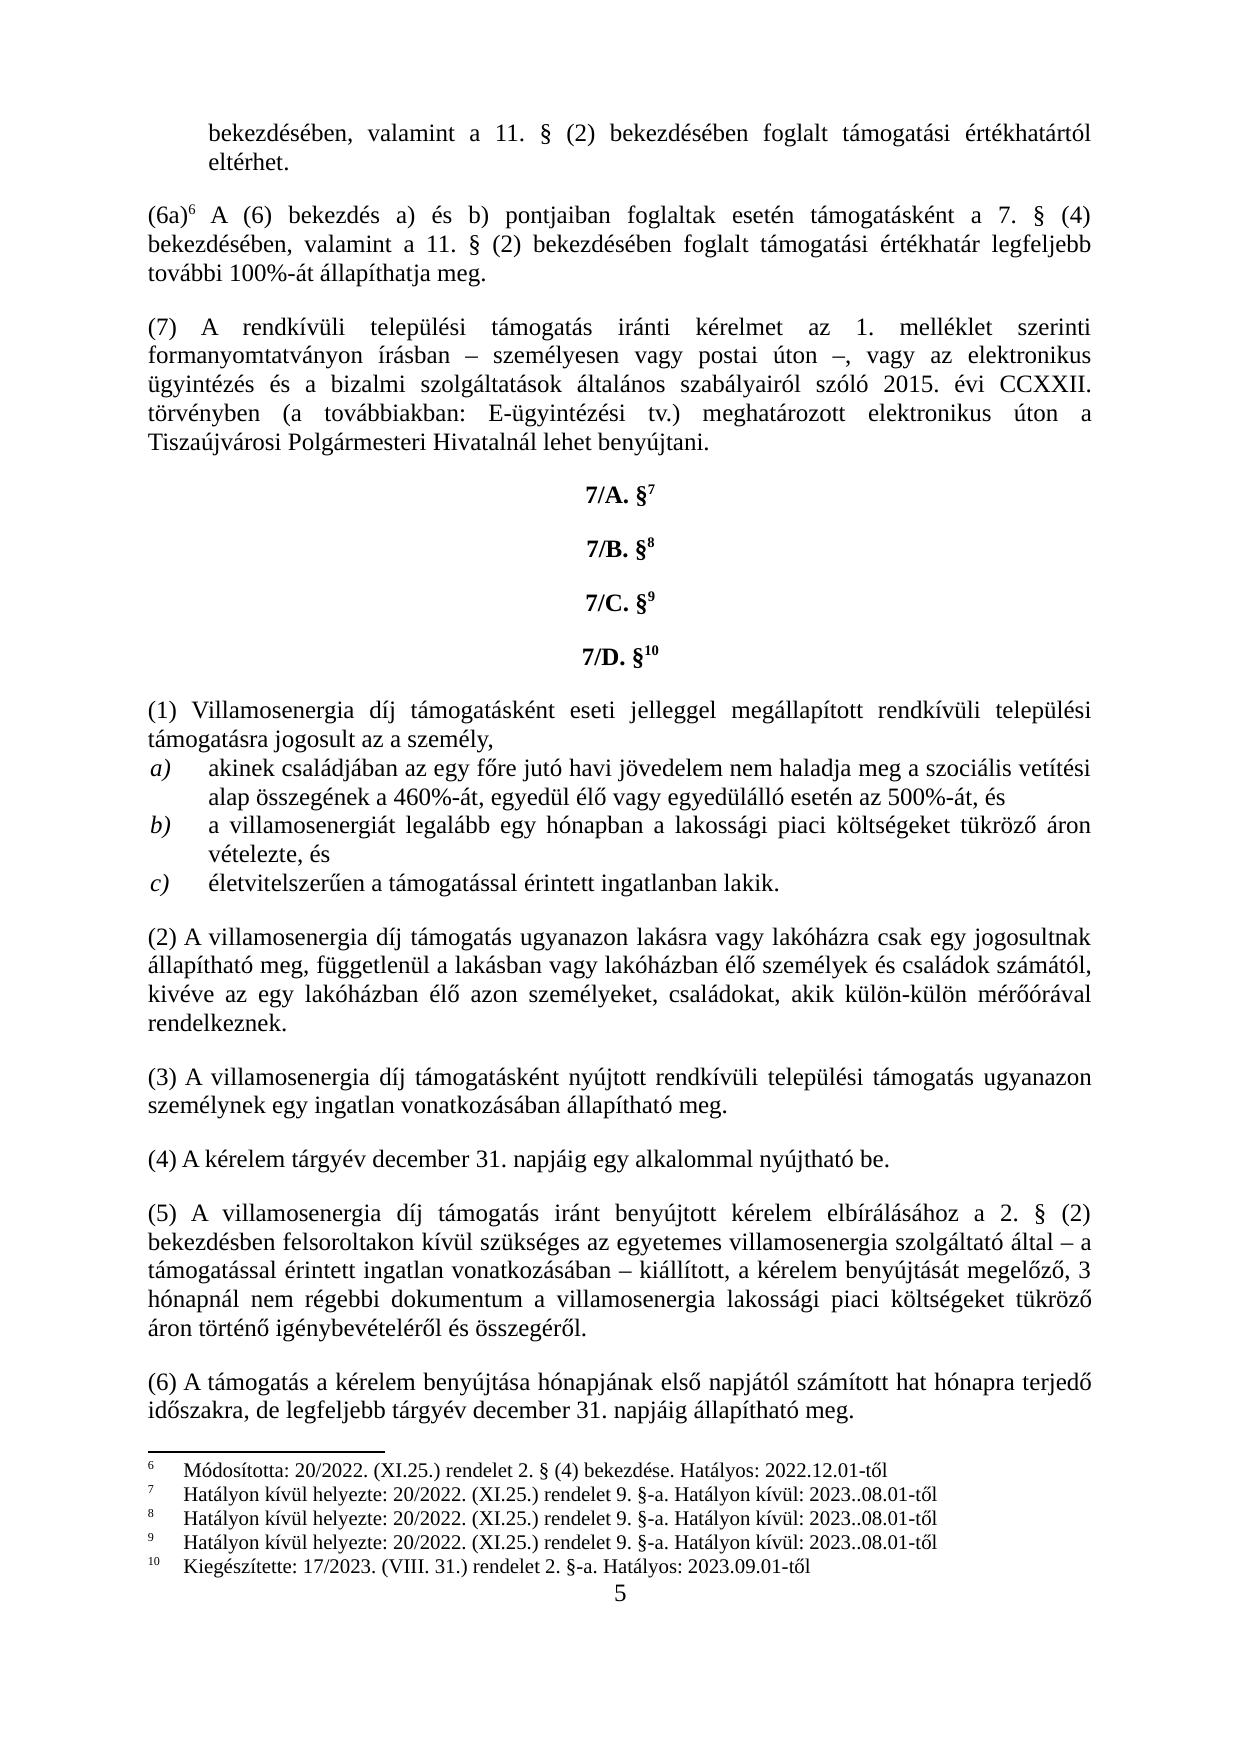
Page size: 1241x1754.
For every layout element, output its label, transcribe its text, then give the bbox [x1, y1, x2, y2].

text (5) A villamosenergia díj támogatás iránt benyújtott kérelem elbírálásához a 2. § (2) bekezdésben felsoroltakon kívül szükséges az egyetemes villamosenergia szolgáltató által – a támogatással érintett ingatlan vonatkozásában – kiállított, a kérelem benyújtását megelőző, 3 hónapnál nem régebbi dokumentum a villamosenergia lakossági piaci költségeket tükröző áron történő igénybevételéről és összegéről. [148, 1198, 1092, 1342]
text (1) Villamosenergia díj támogatásként eseti jelleggel megállapított rendkívüli települési támogatásra jogosult az a személy, [148, 696, 1092, 753]
text (2) A villamosenergia díj támogatás ugyanazon lakásra vagy lakóházra csak egy jogosultnak állapítható meg, függetlenül a lakásban vagy lakóházban élő személyek és családok számától, kivéve az egy lakóházban élő azon személyeket, családokat, akik külön-külön mérőórával rendelkeznek. [148, 922, 1092, 1037]
text 7/B. § [148, 534, 1092, 563]
text b) a villamosenergiát legalább egy hónapban a lakossági piaci költségeket tükröző áron vételezte, és [150, 811, 1092, 868]
text (6) A támogatás a kérelem benyújtása hónapjának első napjától számított hat hónapra terjedő időszakra, de legfeljebb tárgyév december 31. napjáig állapítható meg. [148, 1367, 1092, 1424]
text (6a) A (6) bekezdés a) és b) pontjaiban foglaltak esetén támogatásként a 7. § (4) bekezdésében, valamint a 11. § (2) bekezdésében foglalt támogatási értékhatár legfeljebb további 100%-át állapíthatja meg. [148, 201, 1092, 287]
text a) akinek családjában az egy főre jutó havi jövedelem nem haladja meg a szociális vetítési alap összegének a 460%-át, egyedül élő vagy egyedülálló esetén az 500%-át, és [150, 753, 1092, 811]
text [150, 118, 1092, 176]
text 7/C. § [148, 588, 1092, 617]
text (4) A kérelem tárgyév december 31. napjáig egy alkalommal nyújtható be. [148, 1144, 1092, 1173]
text (3) A villamosenergia díj támogatásként nyújtott rendkívüli települési támogatás ugyanazon személynek egy ingatlan vonatkozásában állapítható meg. [148, 1062, 1092, 1119]
text c) életvitelszerűen a támogatással érintett ingatlanban lakik. [150, 868, 1092, 897]
text 7/A. § [148, 481, 1092, 509]
text 7/D. § [148, 642, 1092, 671]
text (7) A rendkívüli települési támogatás iránti kérelmet az 1. melléklet szerinti formanyomtatványon írásban – személyesen vagy postai úton –, vagy az elektronikus ügyintézés és a bizalmi szolgáltatások általános szabályairól szóló 2015. évi CCXXII. törvényben (a továbbiakban: E-ügyintézési tv.) meghatározott elektronikus úton a Tiszaújvárosi Polgármesteri Hivatalnál lehet benyújtani. [148, 312, 1092, 456]
